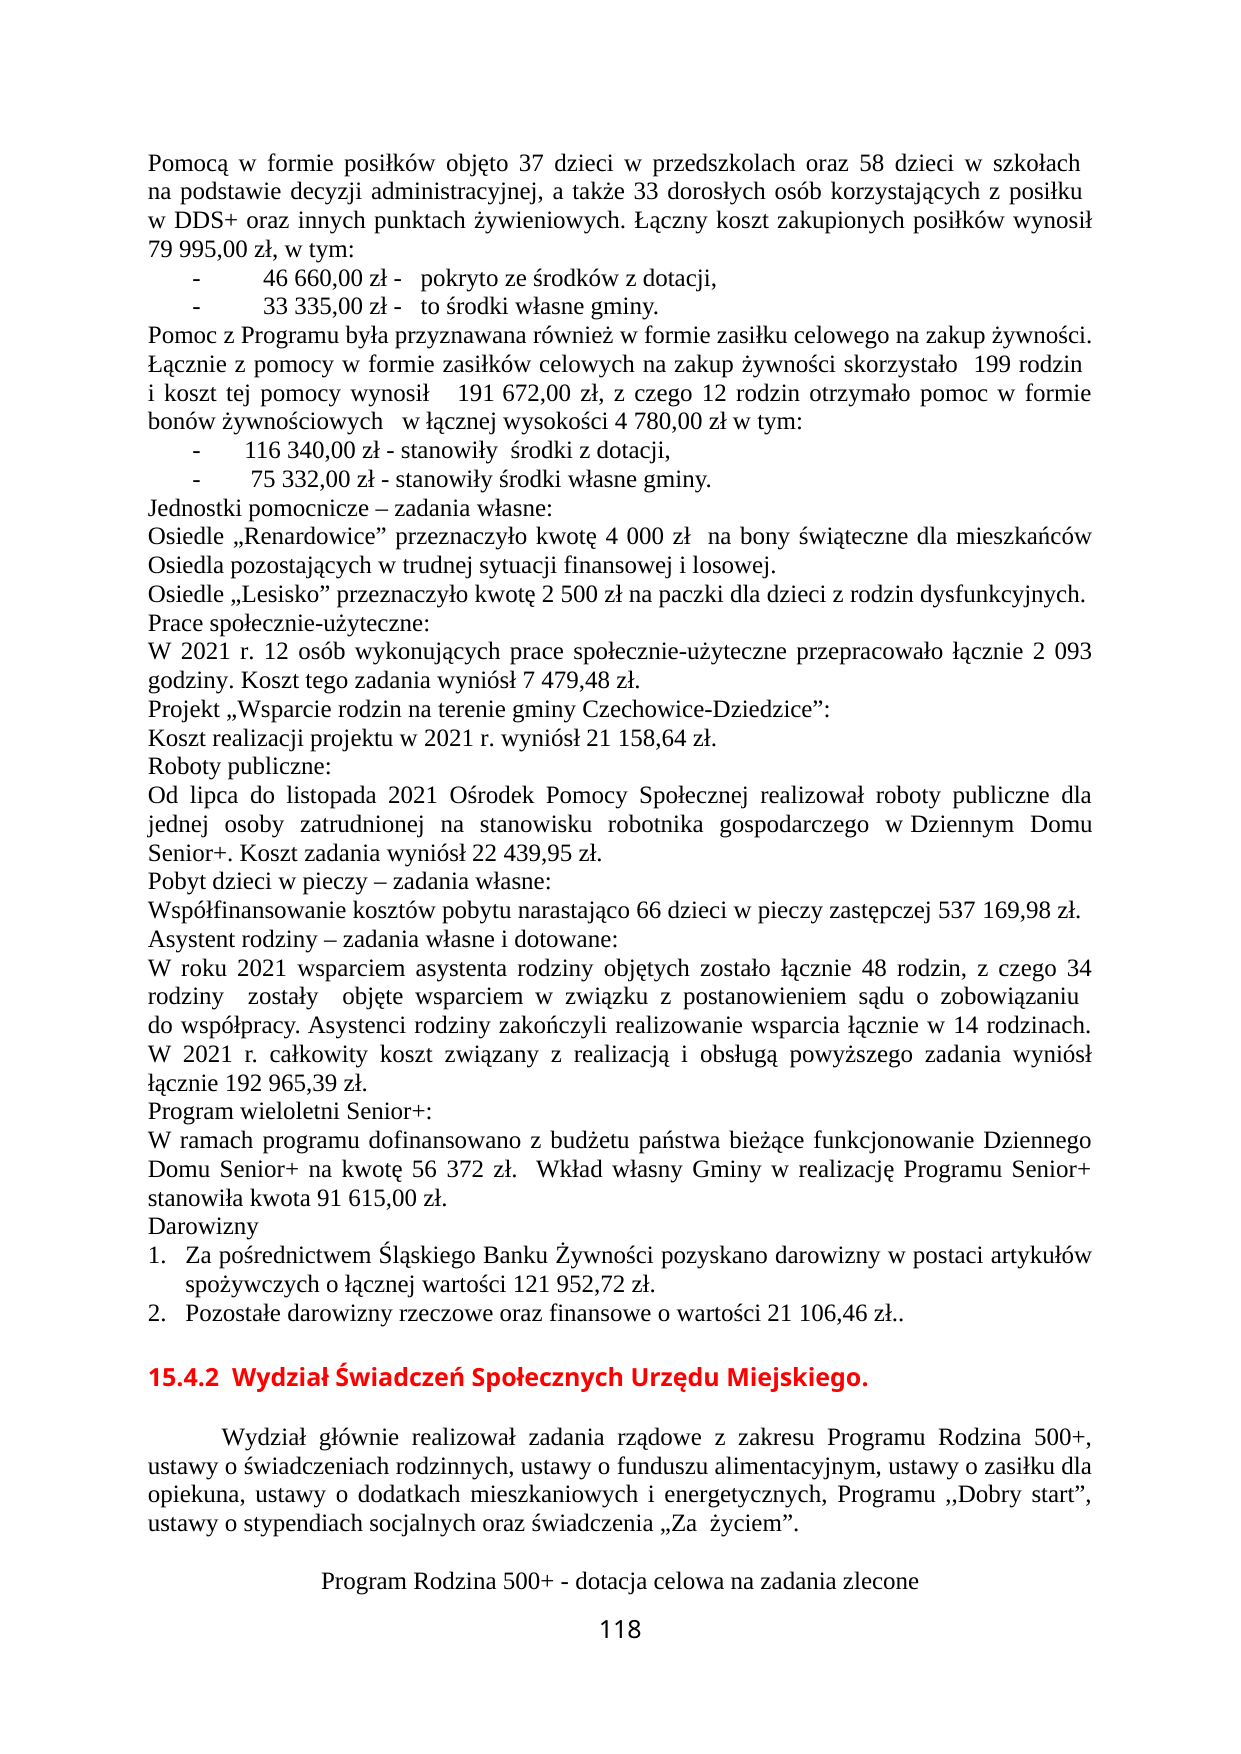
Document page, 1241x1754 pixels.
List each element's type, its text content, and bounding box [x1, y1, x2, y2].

text Koszt realizacji projektu w 2021 r. wyniósł 21 158,64 zł. [148, 723, 1093, 751]
text W 2021 r. 12 osób wykonujących prace społecznie-użyteczne przepracowało łącznie 2 093 godziny. Koszt tego zadania wyniósł 7 479,48 zł. [148, 636, 1093, 694]
text Osiedle „Lesisko” przeznaczyło kwotę 2 500 zł na paczki dla dzieci z rodzin dysfunkcyjnych. [148, 579, 1093, 608]
text Pomoc z Programu była przyznawana również w formie zasiłku celowego na zakup żywności. [148, 320, 1093, 349]
text W ramach programu dofinansowano z budżetu państwa bieżące funkcjonowanie Dziennego Domu Senior+ na kwotę 56 372 zł. Wkład własny Gminy w realizację Programu Senior+ stanowiła kwota 91 615,00 zł. [148, 1125, 1093, 1211]
text Wydział głównie realizował zadania rządowe z zakresu Programu Rodzina 500+, ustawy o świadczeniach rodzinnych, ustawy o funduszu alimentacyjnym, ustawy o zasiłku dla opiekuna, ustawy o dodatkach mieszkaniowych i energetycznych, Programu ,,Dobry start”, ustawy o stypendiach socjalnych oraz świadczenia „Za życiem”. [148, 1422, 1093, 1537]
text Darowizny [148, 1211, 1093, 1240]
text Osiedle „Renardowice” przeznaczyło kwotę 4 000 zł na bony świąteczne dla mieszkańców Osiedla pozostających w trudnej sytuacji finansowej i losowej. [148, 521, 1093, 579]
text Roboty publiczne: [148, 751, 1093, 780]
text Program Rodzina 500+ - dotacja celowa na zadania zlecone [148, 1566, 1093, 1594]
text Od lipca do listopada 2021 Ośrodek Pomocy Społecznej realizował roboty publiczne dla jednej osoby zatrudnionej na stanowisku robotnika gospodarczego w Dziennym Domu Senior+. Koszt zadania wyniósł 22 439,95 zł. [148, 780, 1093, 866]
text W roku 2021 wsparciem asystenta rodziny objętych zostało łącznie 48 rodzin, z czego 34 rodziny zostały objęte wsparciem w związku z postanowieniem sądu o zobowiązaniu do współpracy. Asystenci rodziny zakończyli realizowanie wsparcia łącznie w 14 rodzinach. W 2021 r. całkowity koszt związany z realizacją i obsługą powyższego zadania wyniósł łącznie 192 965,39 zł. [148, 953, 1093, 1096]
text - 75 332,00 zł - stanowiły środki własne gminy. [148, 464, 1093, 493]
text Pobyt dzieci w pieczy – zadania własne: [148, 866, 1093, 895]
text Łącznie z pomocy w formie zasiłków celowych na zakup żywności skorzystało 199 rodzin i koszt tej pomocy wynosił 191 672,00 zł, z czego 12 rodzin otrzymało pomoc w formie bonów żywnościowych w łącznej wysokości 4 780,00 zł w tym: [148, 349, 1093, 435]
text Pomocą w formie posiłków objęto 37 dzieci w przedszkolach oraz 58 dzieci w szkołach na podstawie decyzji administracyjnej, a także 33 dorosłych osób korzystających z posiłku w DDS+ oraz innych punktach żywieniowych. Łączny koszt zakupionych posiłków wynosił 79 995,00 zł, w tym: [148, 148, 1093, 263]
text - 116 340,00 zł - stanowiły środki z dotacji, [148, 435, 1093, 464]
text Prace społecznie-użyteczne: [148, 608, 1093, 636]
text - 33 335,00 zł - to środki własne gminy. [148, 291, 1093, 320]
text Program wieloletni Senior+: [148, 1096, 1093, 1125]
text Współfinansowanie kosztów pobytu narastająco 66 dzieci w pieczy zastępczej 537 169,98 zł. [148, 895, 1093, 924]
text - 46 660,00 zł - pokryto ze środków z dotacji, [148, 263, 1093, 291]
subtitle 15.4.2 Wydział Świadczeń Społecznych Urzędu Miejskiego. [148, 1359, 1093, 1393]
text Asystent rodziny – zadania własne i dotowane: [148, 924, 1093, 953]
text Projekt „Wsparcie rodzin na terenie gminy Czechowice-Dziedzice”: [148, 694, 1093, 723]
list Pozostałe darowizny rzeczowe oraz finansowe o wartości 21 106,46 zł.. [148, 1298, 1093, 1326]
text Jednostki pomocnicze – zadania własne: [148, 493, 1093, 521]
list Za pośrednictwem Śląskiego Banku Żywności pozyskano darowizny w postaci artykułów spożywczych o łącznej wartości 121 952,72 zł. [148, 1240, 1093, 1298]
